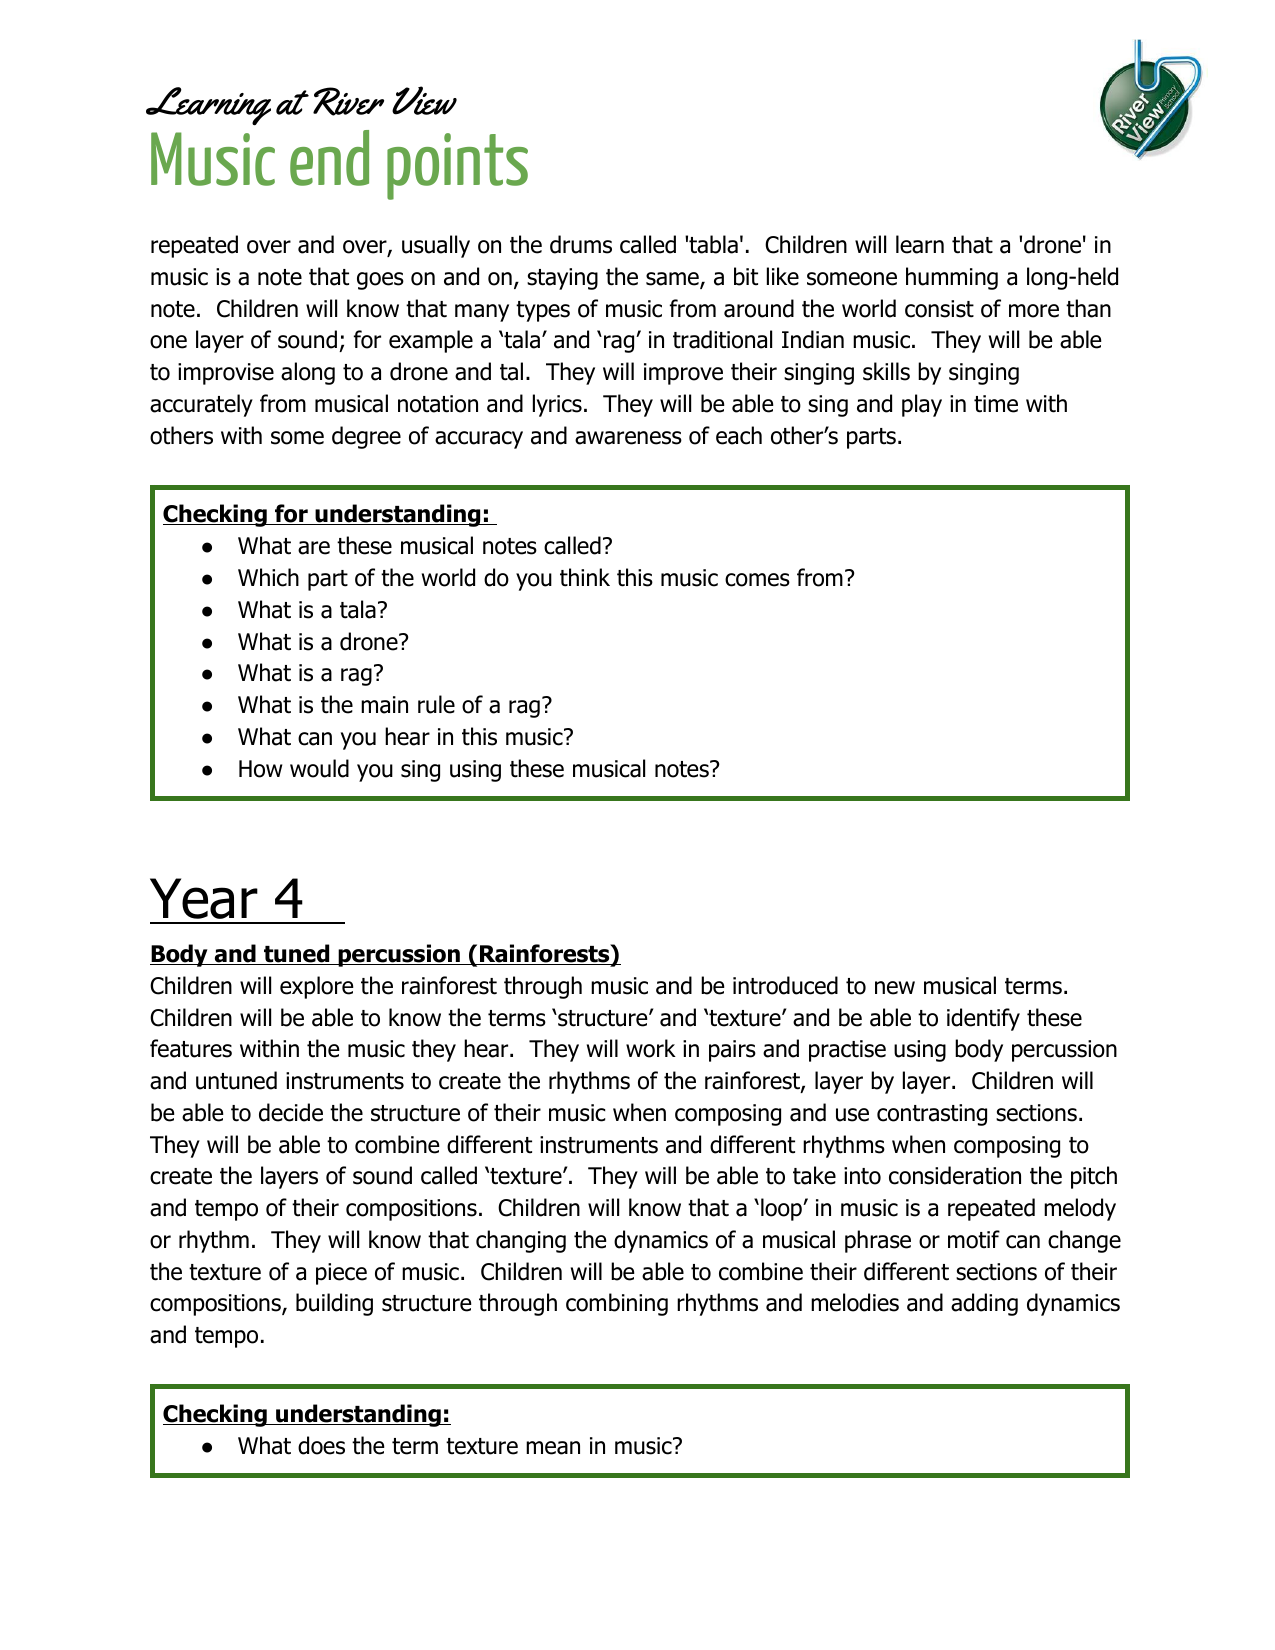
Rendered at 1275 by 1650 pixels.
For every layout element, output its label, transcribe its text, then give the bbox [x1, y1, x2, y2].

table_header Checking for understanding: What are these musical notes called? Which part of the world do you think this music comes from? What is a tala? What is a drone? What is a rag? What is the main rule of a rag? What can you hear in this music? How would you sing using these musical notes? [155, 490, 1125, 796]
picture [1093, 39, 1208, 161]
text Children will explore the rainforest through music and be introduced to new musical terms. Children will be able to know the terms ‘structure’ and ‘texture’ and be able to identify these features within the music they hear. They will work in pairs and practise using body percussion and untuned instruments to create the rhythms of the rainforest, layer by layer. Children will be able to decide the structure of their music when composing and use contrasting sections. They will be able to combine different instruments and different rhythms when composing to create the layers of sound called ‘texture’. They will be able to take into consideration the pitch and tempo of their compositions. Children will know that a ‘loop’ in music is a repeated melody or rhythm. They will know that changing the dynamics of a musical phrase or motif can change the texture of a piece of music. Children will be able to combine their different sections of their compositions, building structure through combining rhythms and melodies and adding dynamics and tempo. [150, 971, 1125, 1348]
text Year 4 [150, 864, 1125, 930]
text Body and tuned percussion (Rainforests) [150, 939, 1125, 967]
